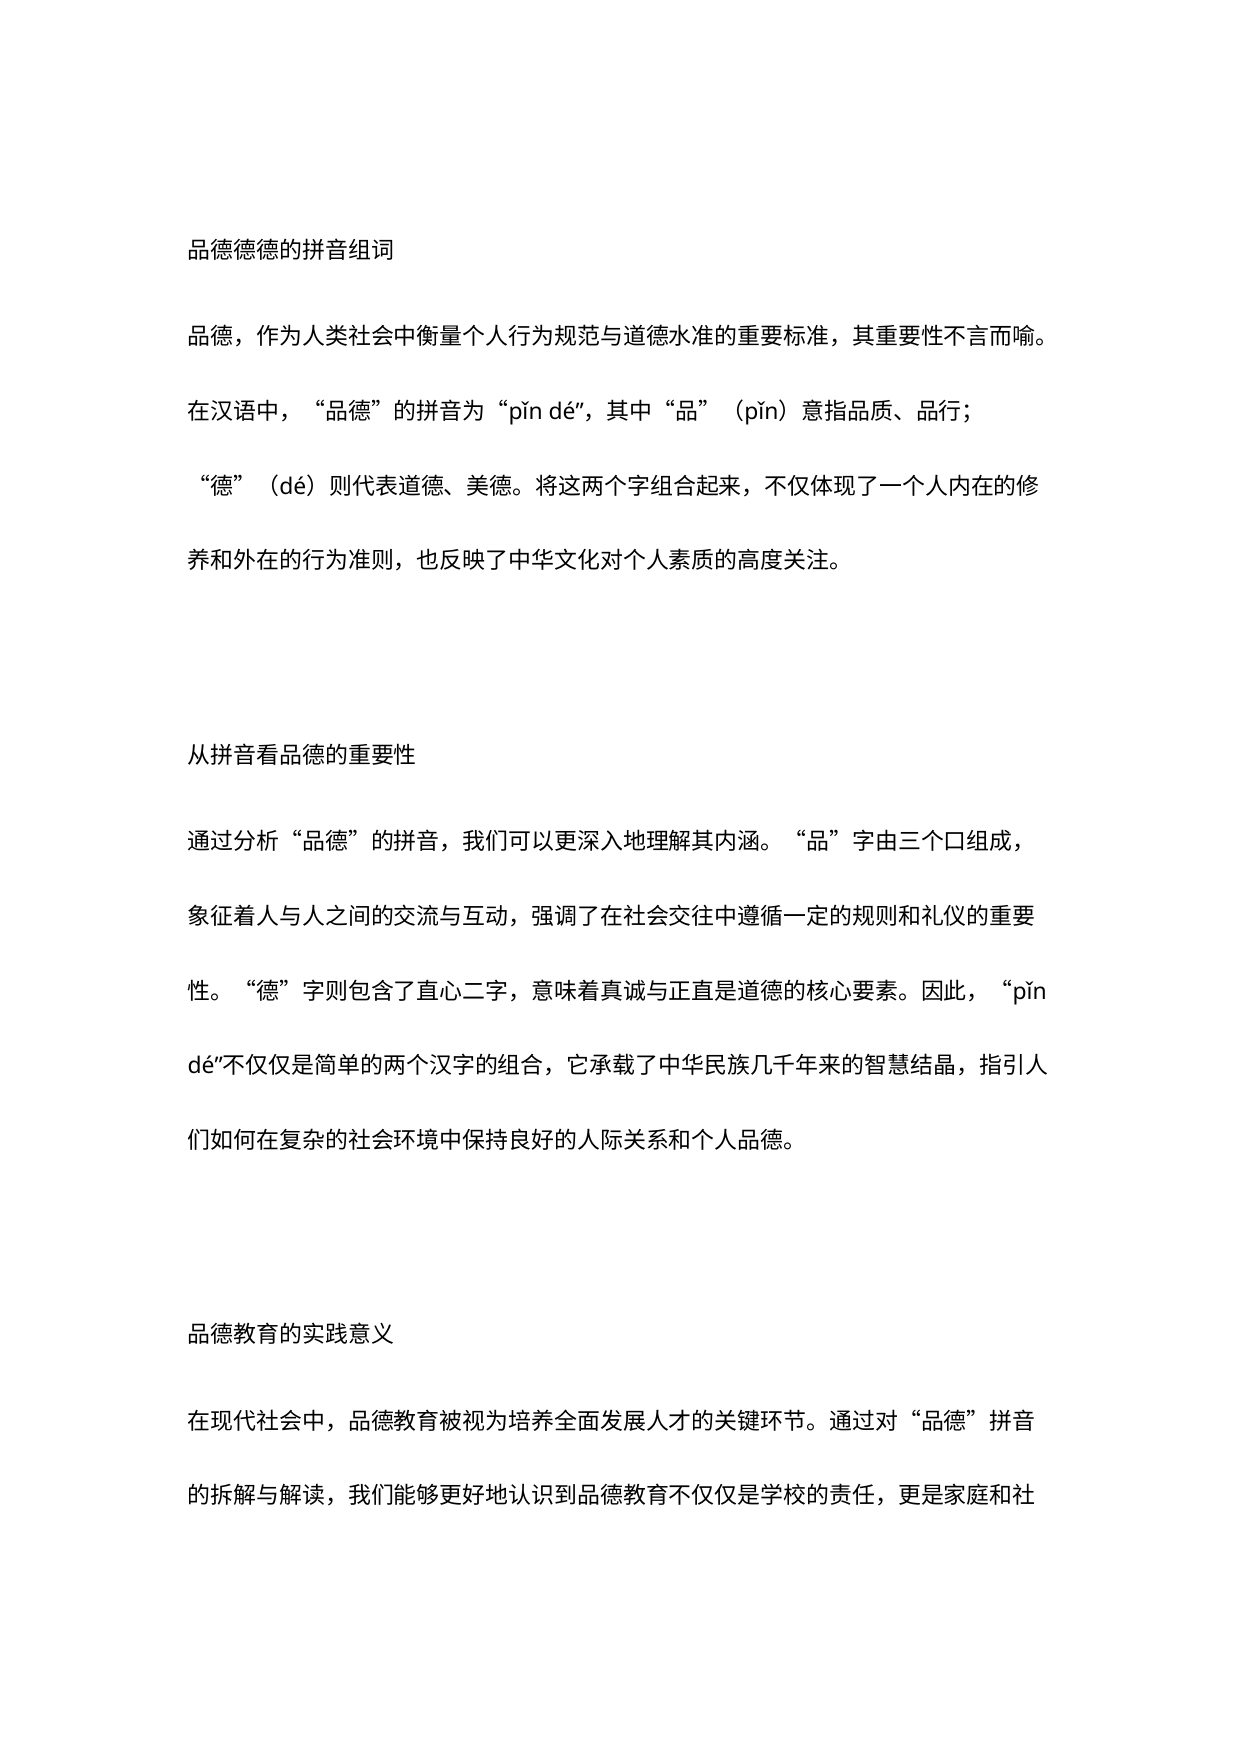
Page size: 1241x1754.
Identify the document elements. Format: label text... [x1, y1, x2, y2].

text 品德德德的拼音组词 [187, 216, 1053, 281]
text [187, 1387, 1053, 1527]
text 从拼音看品德的重要性 [187, 721, 1053, 786]
text 品德教育的实践意义 [187, 1300, 1053, 1365]
text 品德，作为人类社会中衡量个人行为规范与道德水准的重要标准，其重要性不言而喻。在汉语中，“品德”的拼音为“pǐn dé”，其中“品”（pǐn）意指品质、品行；“德”（dé）则代表道德、美德。将这两个字组合起来，不仅体现了一个人内在的修养和外在的行为准则，也反映了中华文化对个人素质的高度关注。 [187, 302, 1053, 591]
text 通过分析“品德”的拼音，我们可以更深入地理解其内涵。“品”字由三个口组成，象征着人与人之间的交流与互动，强调了在社会交往中遵循一定的规则和礼仪的重要性。“德”字则包含了直心二字，意味着真诚与正直是道德的核心要素。因此，“pǐn dé”不仅仅是简单的两个汉字的组合，它承载了中华民族几千年来的智慧结晶，指引人们如何在复杂的社会环境中保持良好的人际关系和个人品德。 [187, 807, 1053, 1171]
